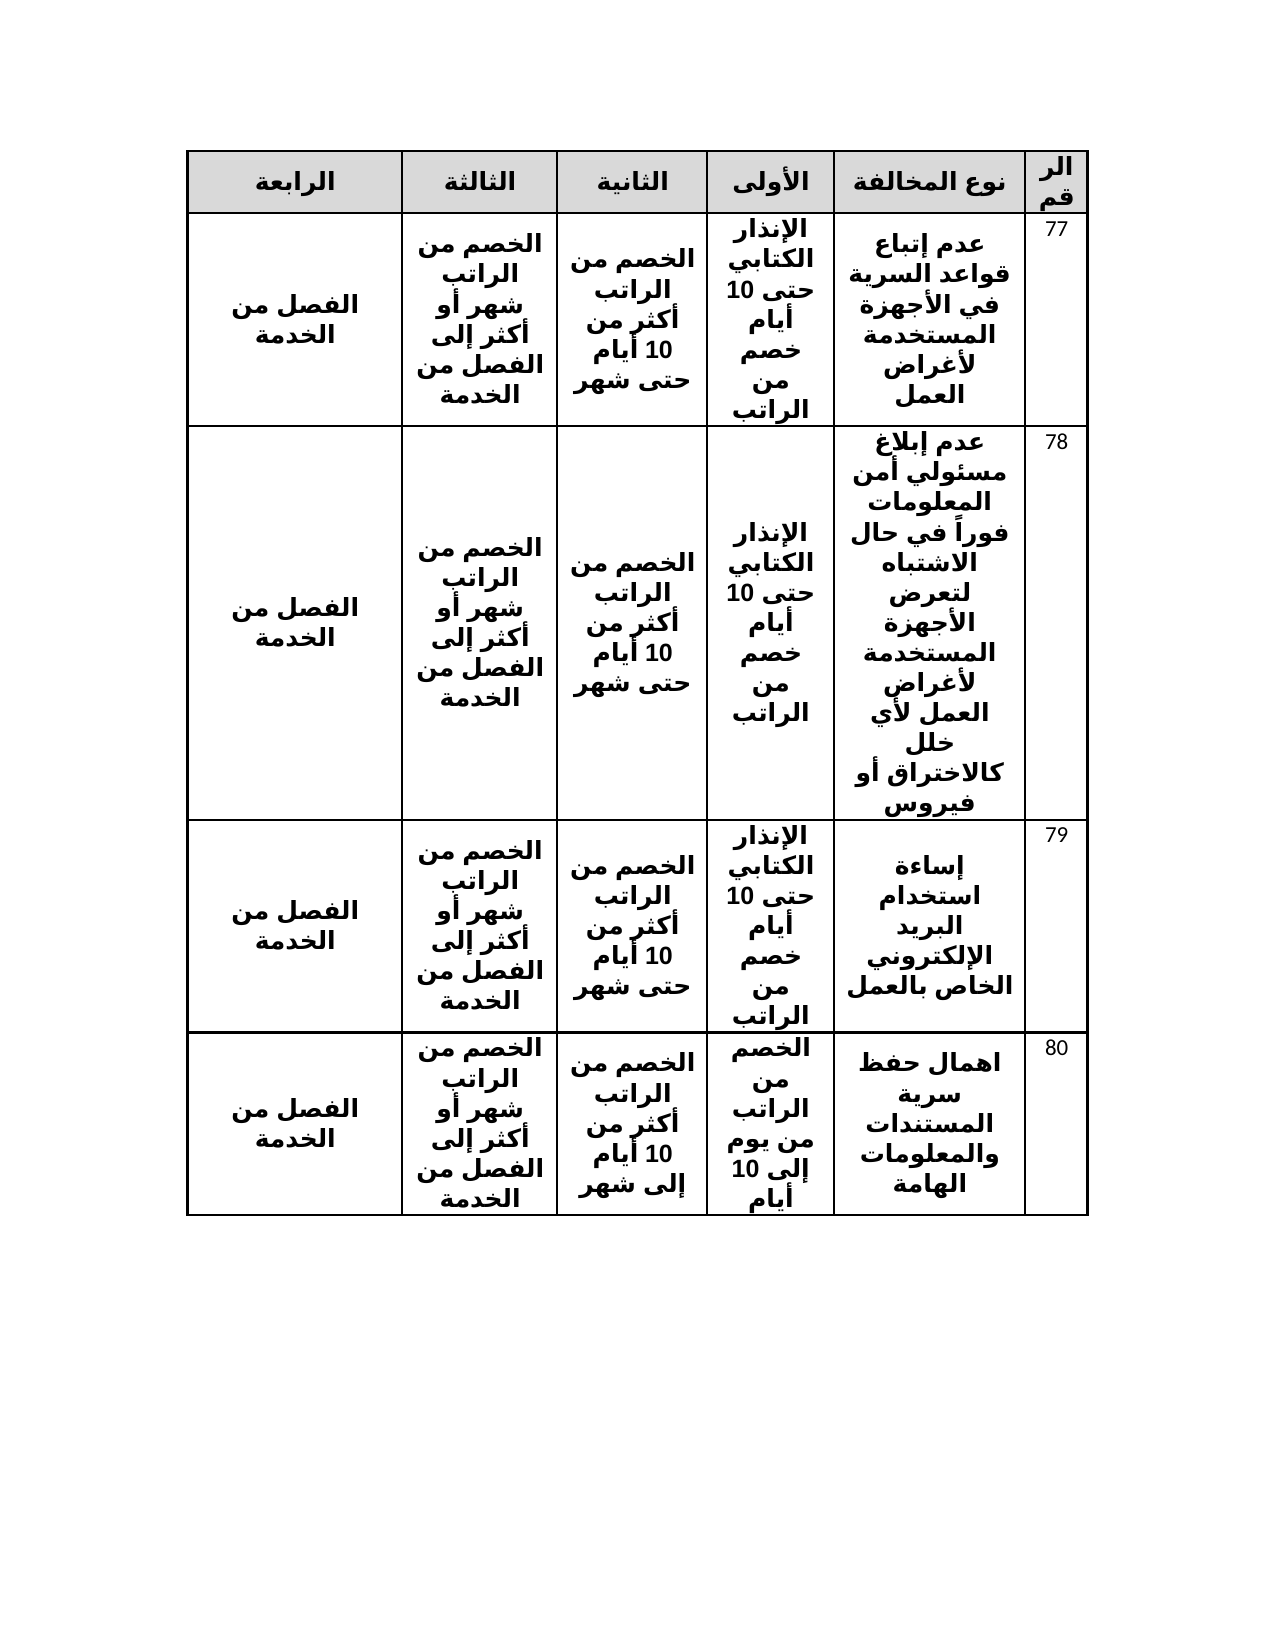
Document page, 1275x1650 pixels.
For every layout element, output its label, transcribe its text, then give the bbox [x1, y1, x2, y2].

table_cell 80 [1026, 1034, 1086, 1214]
table_header الرقم [1026, 152, 1086, 212]
table_header نوع المخالفة [835, 152, 1024, 212]
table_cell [403, 214, 556, 425]
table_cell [708, 214, 833, 425]
table_cell الفصل من الخدمة [189, 427, 401, 818]
table_cell إساءة استخدام البريد الإلكتروني الخاص بالعمل [835, 821, 1024, 1031]
table_cell الإنذار الكتابي حتى 10 أيام خصم من الراتب [708, 427, 833, 818]
table_cell الخصم من الراتب أكثر من 10 أيام إلى شهر [558, 1034, 706, 1214]
table_cell الخصم من الراتب شهر أو أكثر إلى الفصل من الخدمة [403, 427, 556, 818]
table_header الثانية [558, 152, 706, 212]
table_cell 78 [1026, 427, 1086, 818]
table_cell الخصم من الراتب شهر أو أكثر إلى الفصل من الخدمة [403, 1034, 556, 1214]
table_cell عدم إتباع قواعد السرية في الأجهزة المستخدمة لأغراض العمل [835, 214, 1024, 425]
table_cell الفصل من الخدمة [189, 1034, 401, 1214]
table_cell 77 [1026, 214, 1086, 425]
table_cell الفصل من الخدمة [189, 821, 401, 1031]
table_cell الإنذار الكتابي حتى 10 أيام خصم من الراتب [708, 821, 833, 1031]
table_cell الفصل من الخدمة [189, 214, 401, 425]
table_cell الخصم من الراتب من يوم إلى 10 أيام [708, 1034, 833, 1214]
table_header الثالثة [403, 152, 556, 212]
table_cell الخصم من الراتب أكثر من 10 أيام حتى شهر [558, 821, 706, 1031]
table_cell الخصم من الراتب شهر أو أكثر إلى الفصل من الخدمة [403, 821, 556, 1031]
table_cell 79 [1026, 821, 1086, 1031]
table_cell الخصم من الراتب أكثر من 10 أيام حتى شهر [558, 214, 706, 425]
table_header الرابعة [189, 152, 401, 212]
table_cell الخصم من الراتب أكثر من 10 أيام حتى شهر [558, 427, 706, 818]
table_header الأولى [708, 152, 833, 212]
table_cell اهمال حفظ سرية المستندات والمعلومات الهامة [835, 1034, 1024, 1214]
table_cell عدم إبلاغ مسئولي أمن المعلومات فوراً في حال الاشتباه لتعرض الأجهزة المستخدمة لأغراض العمل لأي خلل كالاختراق أو فيروس [835, 427, 1024, 818]
